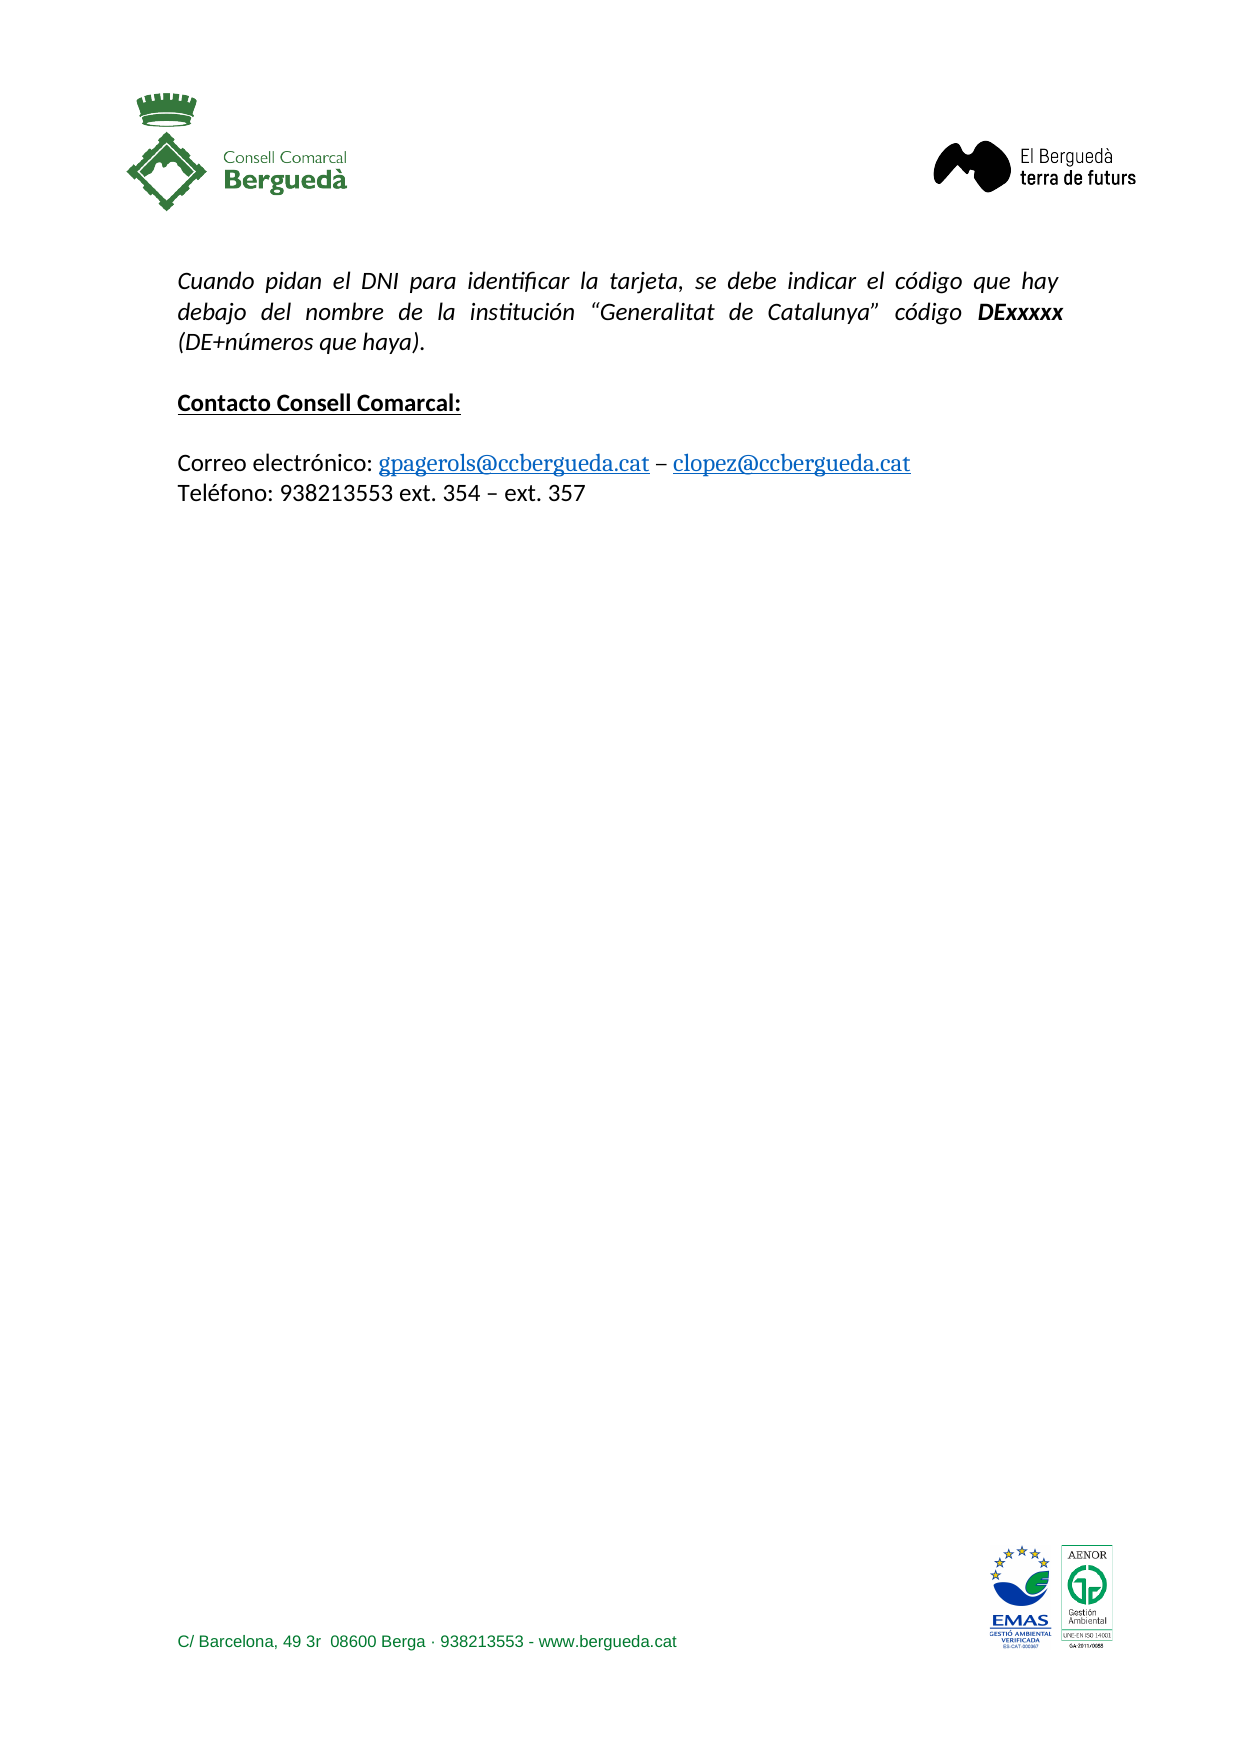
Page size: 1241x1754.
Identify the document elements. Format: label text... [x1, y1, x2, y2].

picture [106, 79, 367, 227]
picture [927, 134, 1141, 196]
picture [1061, 1545, 1113, 1650]
text Contacto Consell Comarcal: [177, 387, 1063, 418]
text Teléfono: 938213553 ext. 354 – ext. 357 [177, 477, 1063, 508]
text Correo electrónico: gpagerols@ccbergueda.cat – clopez@ccbergueda.cat [177, 447, 1063, 477]
picture [989, 1545, 1052, 1650]
text Cuando pidan el DNI para identificar la tarjeta, se debe indicar el código que hay debajo del nombre de la institución “Generalitat de Catalunya” código DExxxxx (DE+números que haya). [177, 265, 1063, 357]
